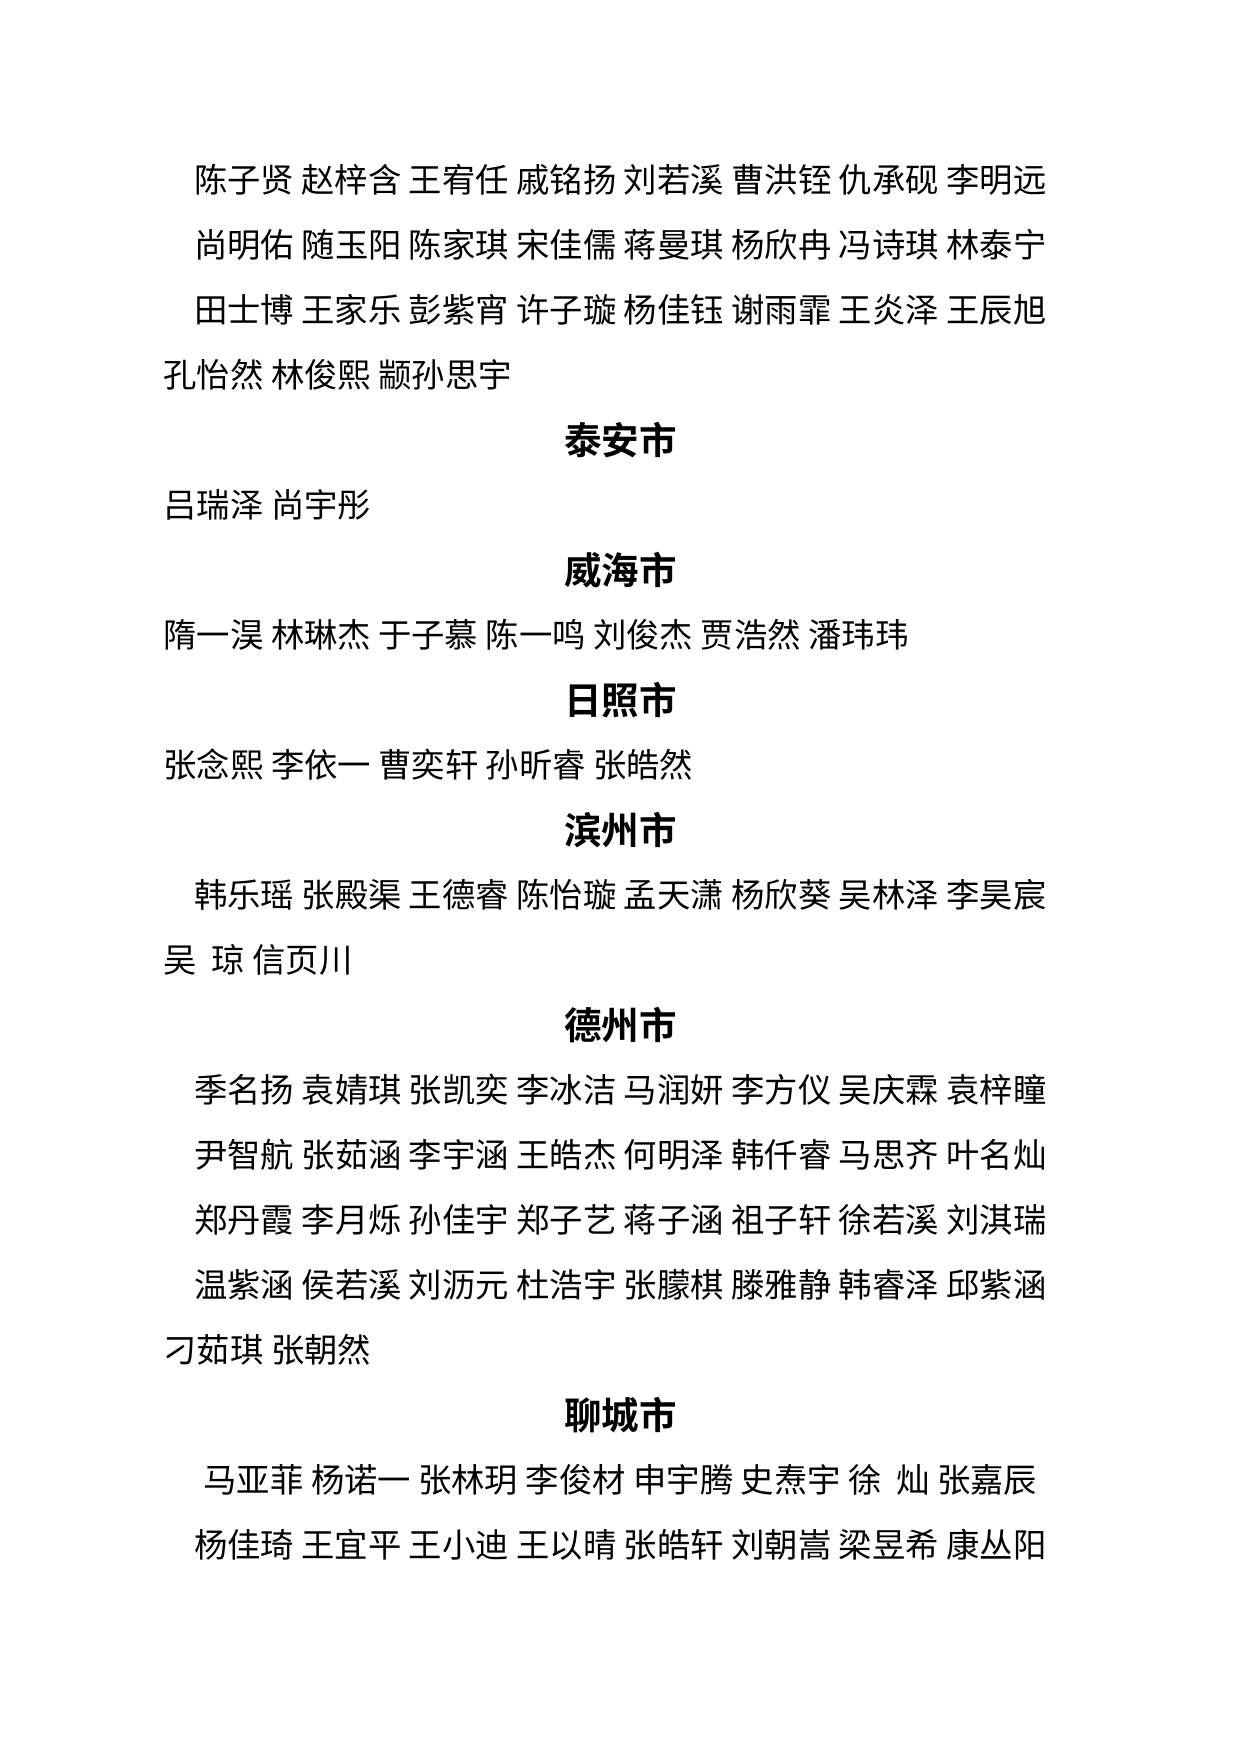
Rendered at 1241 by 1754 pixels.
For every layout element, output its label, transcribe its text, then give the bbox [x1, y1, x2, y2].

text 泰安市 [130, 406, 1110, 471]
text 郑丹霞 李月烁 孙佳宇 郑子艺 蒋子涵 祖子轩 徐若溪 刘淇瑞 [130, 1186, 1110, 1251]
text 温紫涵 侯若溪 刘沥元 杜浩宇 张朦棋 滕雅静 韩睿泽 邱紫涵 [130, 1251, 1110, 1316]
text 吴 琼 信页川 [130, 926, 1110, 991]
text 隋一淏 林琳杰 于子慕 陈一鸣 刘俊杰 贾浩然 潘玮玮 [130, 601, 1110, 666]
text 马亚菲 杨诺一 张林玥 李俊材 申宇腾 史焘宇 徐 灿 张嘉辰 [130, 1446, 1110, 1511]
text 季名扬 袁婧琪 张凯奕 李冰洁 马润妍 李方仪 吴庆霖 袁梓瞳 [130, 1056, 1110, 1121]
text 德州市 [130, 991, 1110, 1056]
text 杨佳琦 王宜平 王小迪 王以晴 张皓轩 刘朝嵩 梁昱希 康丛阳 [130, 1511, 1110, 1576]
text 日照市 [130, 666, 1110, 731]
text 聊城市 [130, 1381, 1110, 1446]
text 张念熙 李依一 曹奕轩 孙昕睿 张皓然 [130, 731, 1110, 796]
text 吕瑞泽 尚宇彤 [130, 471, 1110, 536]
text 陈子贤 赵梓含 王宥任 戚铭扬 刘若溪 曹洪铚 仇承砚 李明远 [130, 146, 1110, 211]
text 滨州市 [130, 796, 1110, 861]
text 孔怡然 林俊熙 颛孙思宇 [130, 341, 1110, 406]
text 威海市 [130, 536, 1110, 601]
text 田士博 王家乐 彭紫宵 许子璇 杨佳钰 谢雨霏 王炎泽 王辰旭 [130, 276, 1110, 341]
text 尚明佑 随玉阳 陈家琪 宋佳儒 蒋曼琪 杨欣冉 冯诗琪 林泰宁 [130, 211, 1110, 276]
text 刁茹琪 张朝然 [130, 1316, 1110, 1381]
text 尹智航 张茹涵 李宇涵 王皓杰 何明泽 韩仟睿 马思齐 叶名灿 [130, 1121, 1110, 1186]
text 韩乐瑶 张殿渠 王德睿 陈怡璇 孟天潇 杨欣葵 吴林泽 李昊宸 [130, 861, 1110, 926]
